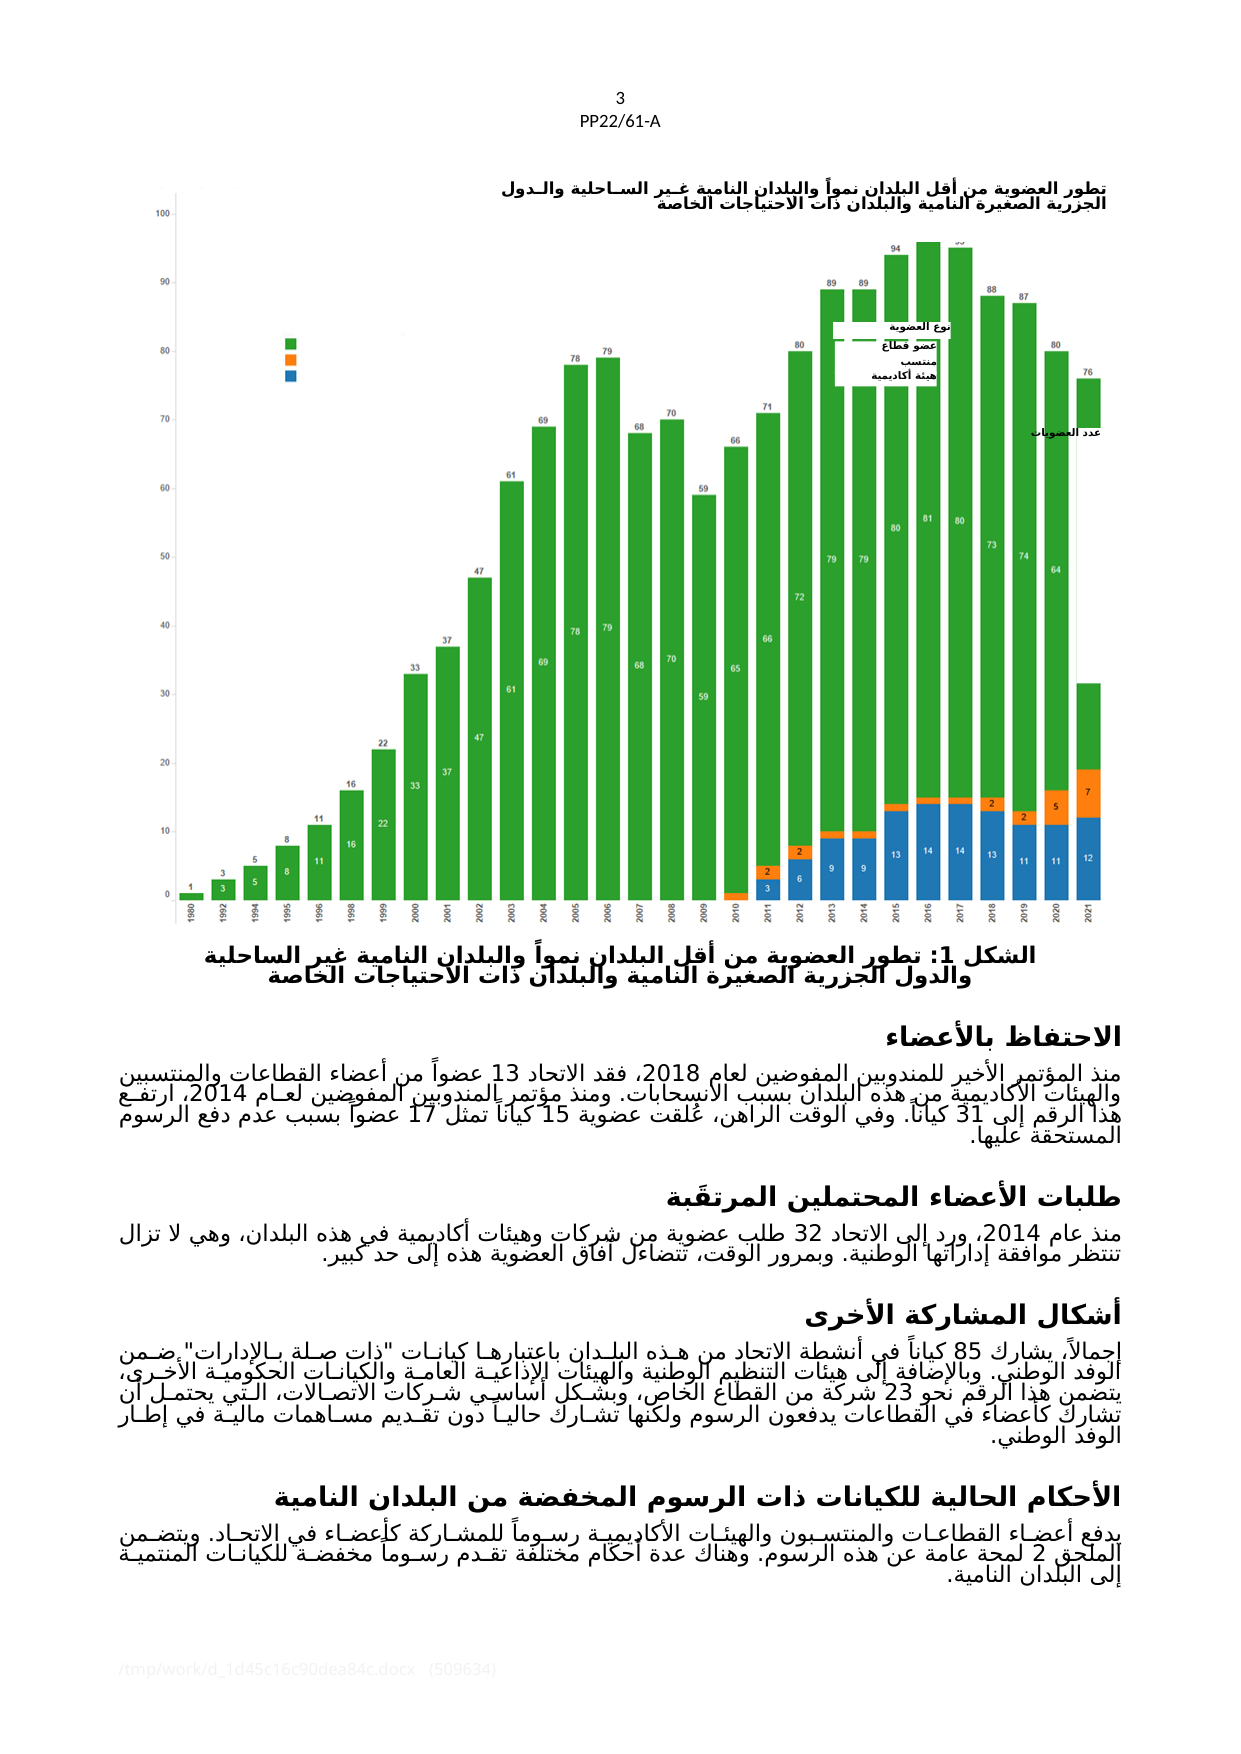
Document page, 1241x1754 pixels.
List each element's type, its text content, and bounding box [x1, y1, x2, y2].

subtitle الأحكام الحالية للكيانات ذات الرسوم المخفضة من البلدان النامية [717, 1486, 1122, 1512]
subtitle طلبات الأعضاء المحتملين المرتقَبة [729, 1187, 825, 1212]
text إجمالاً، يشارك 85 كياناً في أنشطة الاتحاد من هذه البلدان باعتبارها كيانات "ذات صلة بالإدارات" ضمن الوفد الوطني. وبالإضافة إلى هيئات التنظيم الوطنية والهيئات الإذاعية العامة والكيانات الحكومية الأخرى، يتضمن هذا الرقم نحو 23 شركة من القطاع الخاص، وبشكل أساسي شركات الاتصالات، التي يحتمل أن تشارك كأعضاء في القطاعات يدفعون الرسوم ولكنها تشارك حالياً دون تقديم مساهمات مالية في إطار الوفد الوطني. [118, 1342, 1122, 1449]
title الشكل 1: تطور العضوية من أقل البلدان نمواً والبلدان النامية غير الساحلية والدول الجزرية الصغيرة النامية والبلدان ذات الاحتياجات الخاصة [118, 946, 893, 989]
subtitle طلبات الأعضاء المحتملين المرتقَبة [803, 1187, 1122, 1212]
text منذ عام 2014، ورد إلى الاتحاد 32 طلب عضوية من شركات وهيئات أكاديمية في هذه البلدان، وهي لا تزال تنتظر موافقة إداراتها الوطنية. وبمرور الوقت، تتضاءل آفاق العضوية هذه إلى حد كبير. [118, 1224, 1122, 1267]
picture [133, 169, 1107, 934]
text منذ المؤتمر الأخير للمندوبين المفوضين لعام 2018، فقد الاتحاد 13 عضواً من أعضاء القطاعات والمنتسبين والهيئات الأكاديمية من هذه البلدان بسبب الانسحابات. ومنذ مؤتمر المندوبين المفوضين لعام 2014، ارتفع هذا الرقم إلى 31 كياناً. وفي الوقت الراهن، عُلقت عضوية 15 كياناً تمثل 17 عضواً بسبب عدم دفع الرسوم المستحقة عليها. [118, 1064, 1122, 1149]
subtitle أشكال المشاركة الأخرى [118, 1304, 1122, 1330]
subtitle الأحكام الحالية للكيانات ذات الرسوم المخفضة من البلدان النامية [118, 1486, 729, 1512]
subtitle طلبات الأعضاء المحتملين المرتقَبة [118, 1187, 760, 1212]
subtitle الاحتفاظ بالأعضاء [118, 1026, 1122, 1051]
text يدفع أعضاء القطاعات والمنتسبون والهيئات الأكاديمية رسوماً للمشاركة كأعضاء في الاتحاد. ويتضمن الملحق 2 لمحة عامة عن هذه الرسوم. وهناك عدة أحكام مختلفة تقدم رسوماً مخفضة للكيانات المنتمية إلى البلدان النامية. [118, 1524, 1122, 1588]
title الشكل 1: تطور العضوية من أقل البلدان نمواً والبلدان النامية غير الساحلية والدول الجزرية الصغيرة النامية والبلدان ذات الاحتياجات الخاصة [841, 946, 1122, 989]
